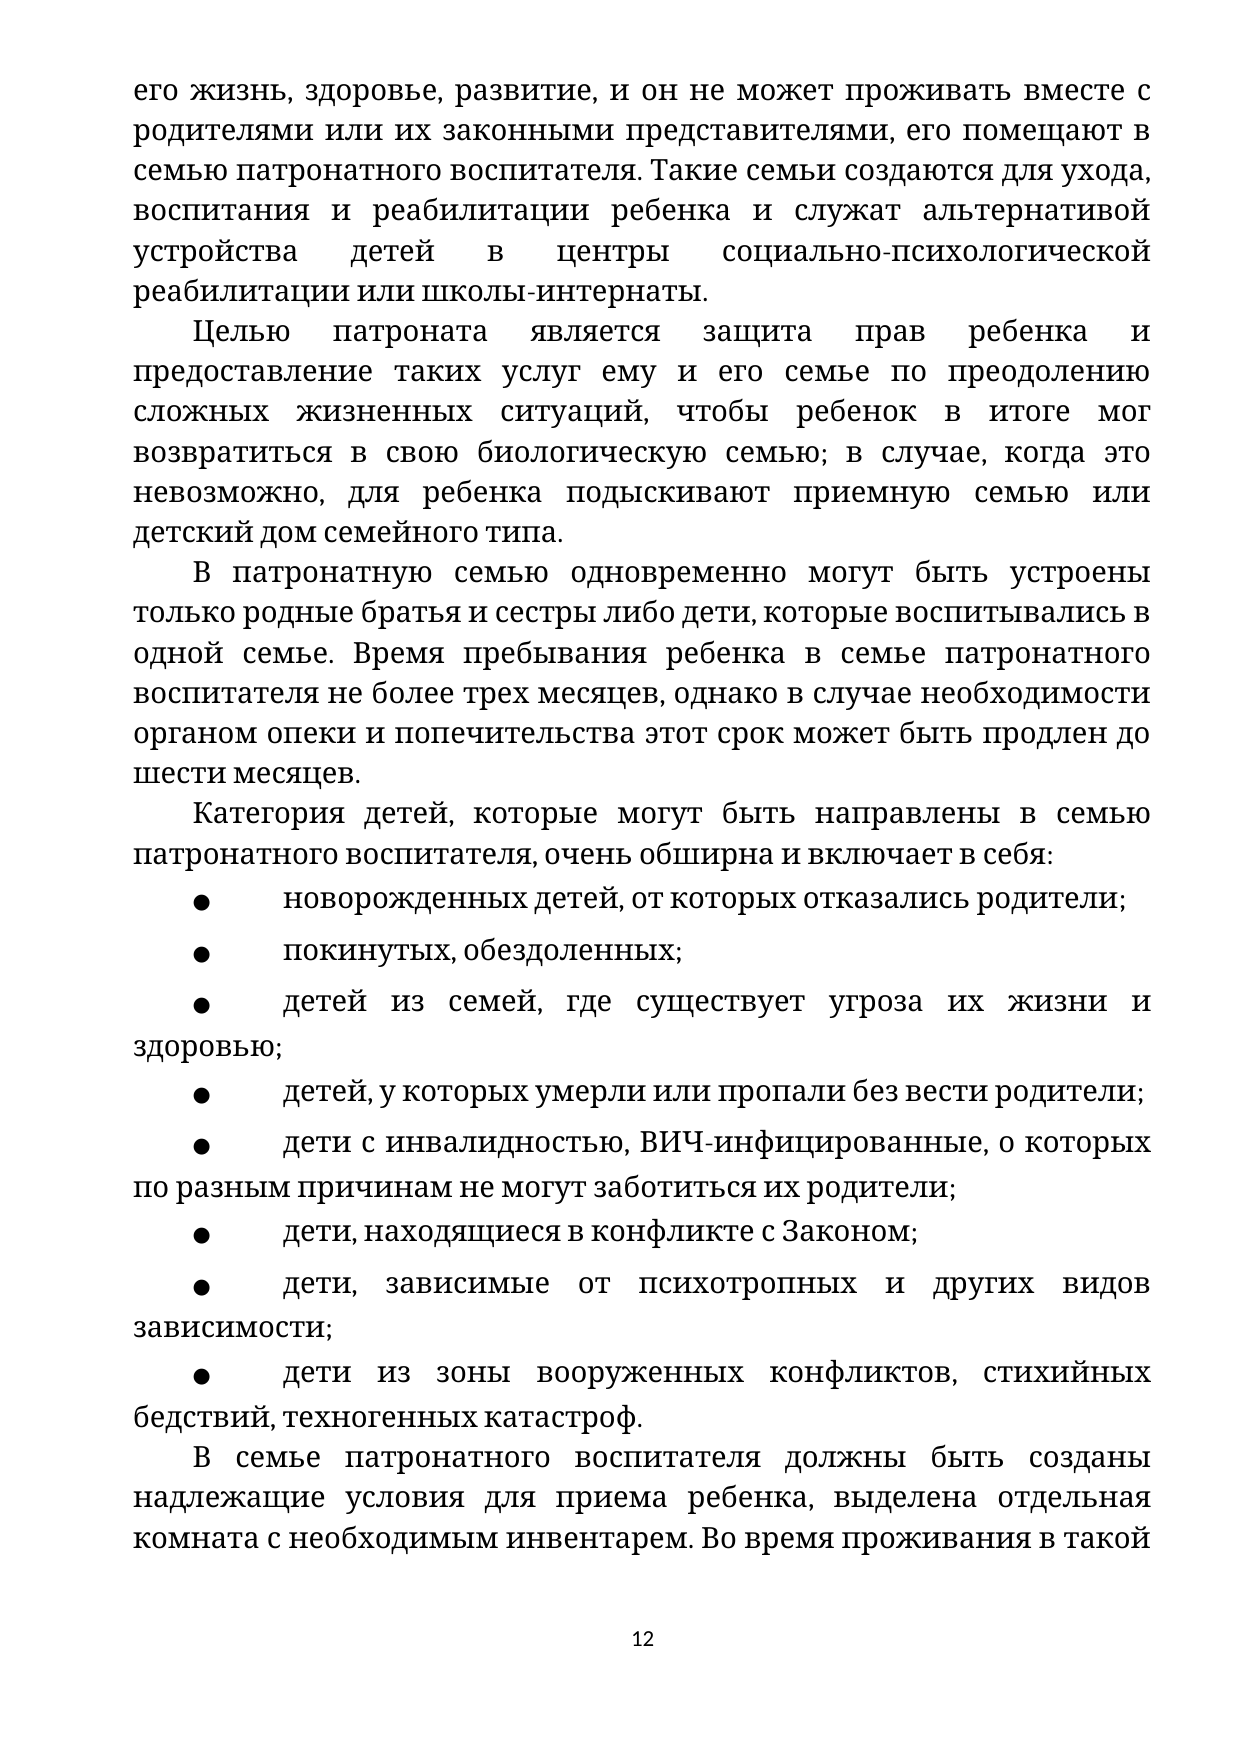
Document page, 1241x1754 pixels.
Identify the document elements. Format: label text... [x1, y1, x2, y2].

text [133, 1441, 1152, 1555]
text В патронатную семью одновременно могут быть устроены только родные братья и сестры либо дети, которые воспитывались в одной семье. Время пребывания ребенка в семье патронатного воспитателя не более трех месяцев, однако в случае необходимости органом опеки и попечительства этот срок может быть продлен до шести месяцев. [133, 556, 1152, 791]
text Целью патроната является защита прав ребенка и предоставление таких услуг ему и его семье по преодолению сложных жизненных ситуаций, чтобы ребенок в итоге мог возвратиться в свою биологическую семью; в случае, когда это невозможно, для ребенка подыскивают приемную семью или детский дом семейного типа. [133, 315, 1152, 550]
text Категория детей, которые могут быть направлены в семью патронатного воспитателя, очень обширна и включает в себя: [133, 798, 1152, 871]
list детей, у которых умерли или пропали без вести родители; [133, 1070, 1152, 1113]
list дети с инвалидностью, ВИЧ-инфицированные, о которых по разным причинам не могут заботиться их родители; [133, 1121, 1152, 1204]
list дети, зависимые от психотропных и других видов зависимости; [133, 1262, 1152, 1345]
list дети, находящиеся в конфликте с Законом; [133, 1211, 1152, 1254]
list покинутых, обездоленных; [133, 929, 1152, 972]
list новорожденных детей, от которых отказались родители; [133, 878, 1152, 921]
list дети из зоны вооруженных конфликтов, стихийных бедствий, техногенных катастроф. [133, 1352, 1152, 1435]
list детей из семей, где существует угроза их жизни и здоровью; [133, 981, 1152, 1063]
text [133, 74, 1152, 308]
